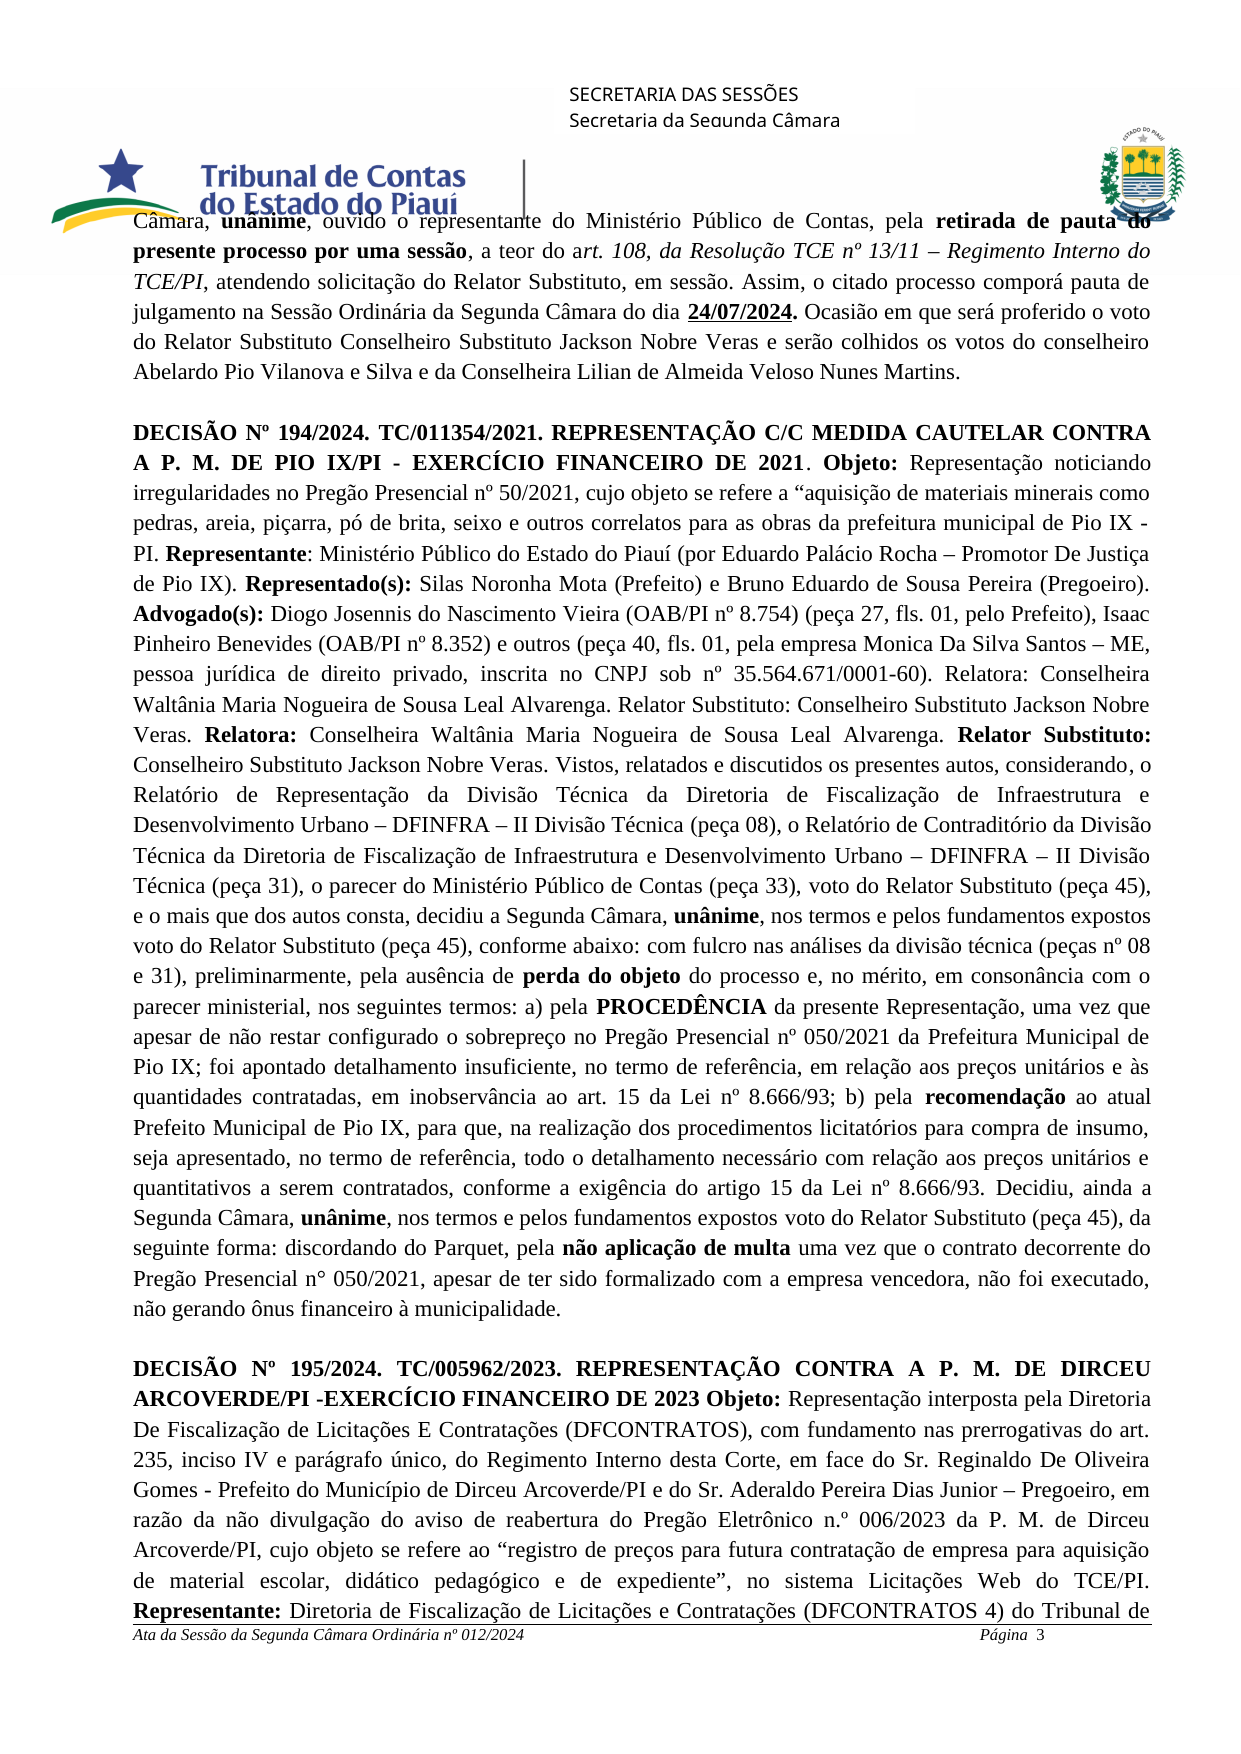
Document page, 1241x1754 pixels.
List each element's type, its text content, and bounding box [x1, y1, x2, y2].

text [133, 1355, 1152, 1623]
picture [0, 88, 1241, 275]
text DECISÃO Nº 194/2024. TC/011354/2021. REPRESENTAÇÃO C/C MEDIDA CAUTELAR CONTRA A P. M. DE PIO IX/PI - EXERCÍCIO FINANCEIRO DE 2021. Objeto: Representação noticiando irregularidades no Pregão Presencial nº 50/2021, cujo objeto se refere a “aquisição de materiais minerais como pedras, areia, piçarra, pó de brita, seixo e outros correlatos para as obras da prefeitura municipal de Pio IX - PI. Representante: Ministério Público do Estado do Piauí (por Eduardo Palácio Rocha – Promotor De Justiça de Pio IX). Representado(s): Silas Noronha Mota (Prefeito) e Bruno Eduardo de Sousa Pereira (Pregoeiro). Advogado(s): Diogo Josennis do Nascimento Vieira (OAB/PI nº 8.754) (peça 27, fls. 01, pelo Prefeito), Isaac Pinheiro Benevides (OAB/PI nº 8.352) e outros (peça 40, fls. 01, pela empresa Monica Da Silva Santos – ME, pessoa jurídica de direito privado, inscrita no CNPJ sob nº 35.564.671/0001-60). Relatora: Conselheira Waltânia Maria Nogueira de Sousa Leal Alvarenga. Relator Substituto: Conselheiro Substituto Jackson Nobre Veras. Relatora: Conselheira Waltânia Maria Nogueira de Sousa Leal Alvarenga. Relator Substituto: Conselheiro Substituto Jackson Nobre Veras. Vistos, relatados e discutidos os presentes autos, considerando, o Relatório de Representação da Divisão Técnica da Diretoria de Fiscalização de Infraestrutura e Desenvolvimento Urbano – DFINFRA – II Divisão Técnica (peça 08), o Relatório de Contraditório da Divisão Técnica da Diretoria de Fiscalização de Infraestrutura e Desenvolvimento Urbano – DFINFRA – II Divisão Técnica (peça 31), o parecer do Ministério Público de Contas (peça 33), voto do Relator Substituto (peça 45), e o mais que dos autos consta, decidiu a Segunda Câmara, unânime, nos termos e pelos fundamentos expostos voto do Relator Substituto (peça 45), conforme abaixo: com fulcro nas análises da divisão técnica (peças nº 08 e 31), preliminarmente, pela ausência de perda do objeto do processo e, no mérito, em consonância com o parecer ministerial, nos seguintes termos: a) pela PROCEDÊNCIA da presente Representação, uma vez que apesar de não restar configurado o sobrepreço no Pregão Presencial nº 050/2021 da Prefeitura Municipal de Pio IX; foi apontado detalhamento insuficiente, no termo de referência, em relação aos preços unitários e às quantidades contratadas, em inobservância ao art. 15 da Lei nº 8.666/93; b) pela recomendação ao atual Prefeito Municipal de Pio IX, para que, na realização dos procedimentos licitatórios para compra de insumo, seja apresentado, no termo de referência, todo o detalhamento necessário com relação aos preços unitários e quantitativos a serem contratados, conforme a exigência do artigo 15 da Lei nº 8.666/93. Decidiu, ainda a Segunda Câmara, unânime, nos termos e pelos fundamentos expostos voto do Relator Substituto (peça 45), da seguinte forma: discordando do Parquet, pela não aplicação de multa uma vez que o contrato decorrente do Pregão Presencial n° 050/2021, apesar de ter sido formalizado com a empresa vencedora, não foi executado, não gerando ônus financeiro à municipalidade. [133, 419, 1152, 1321]
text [133, 207, 1152, 385]
